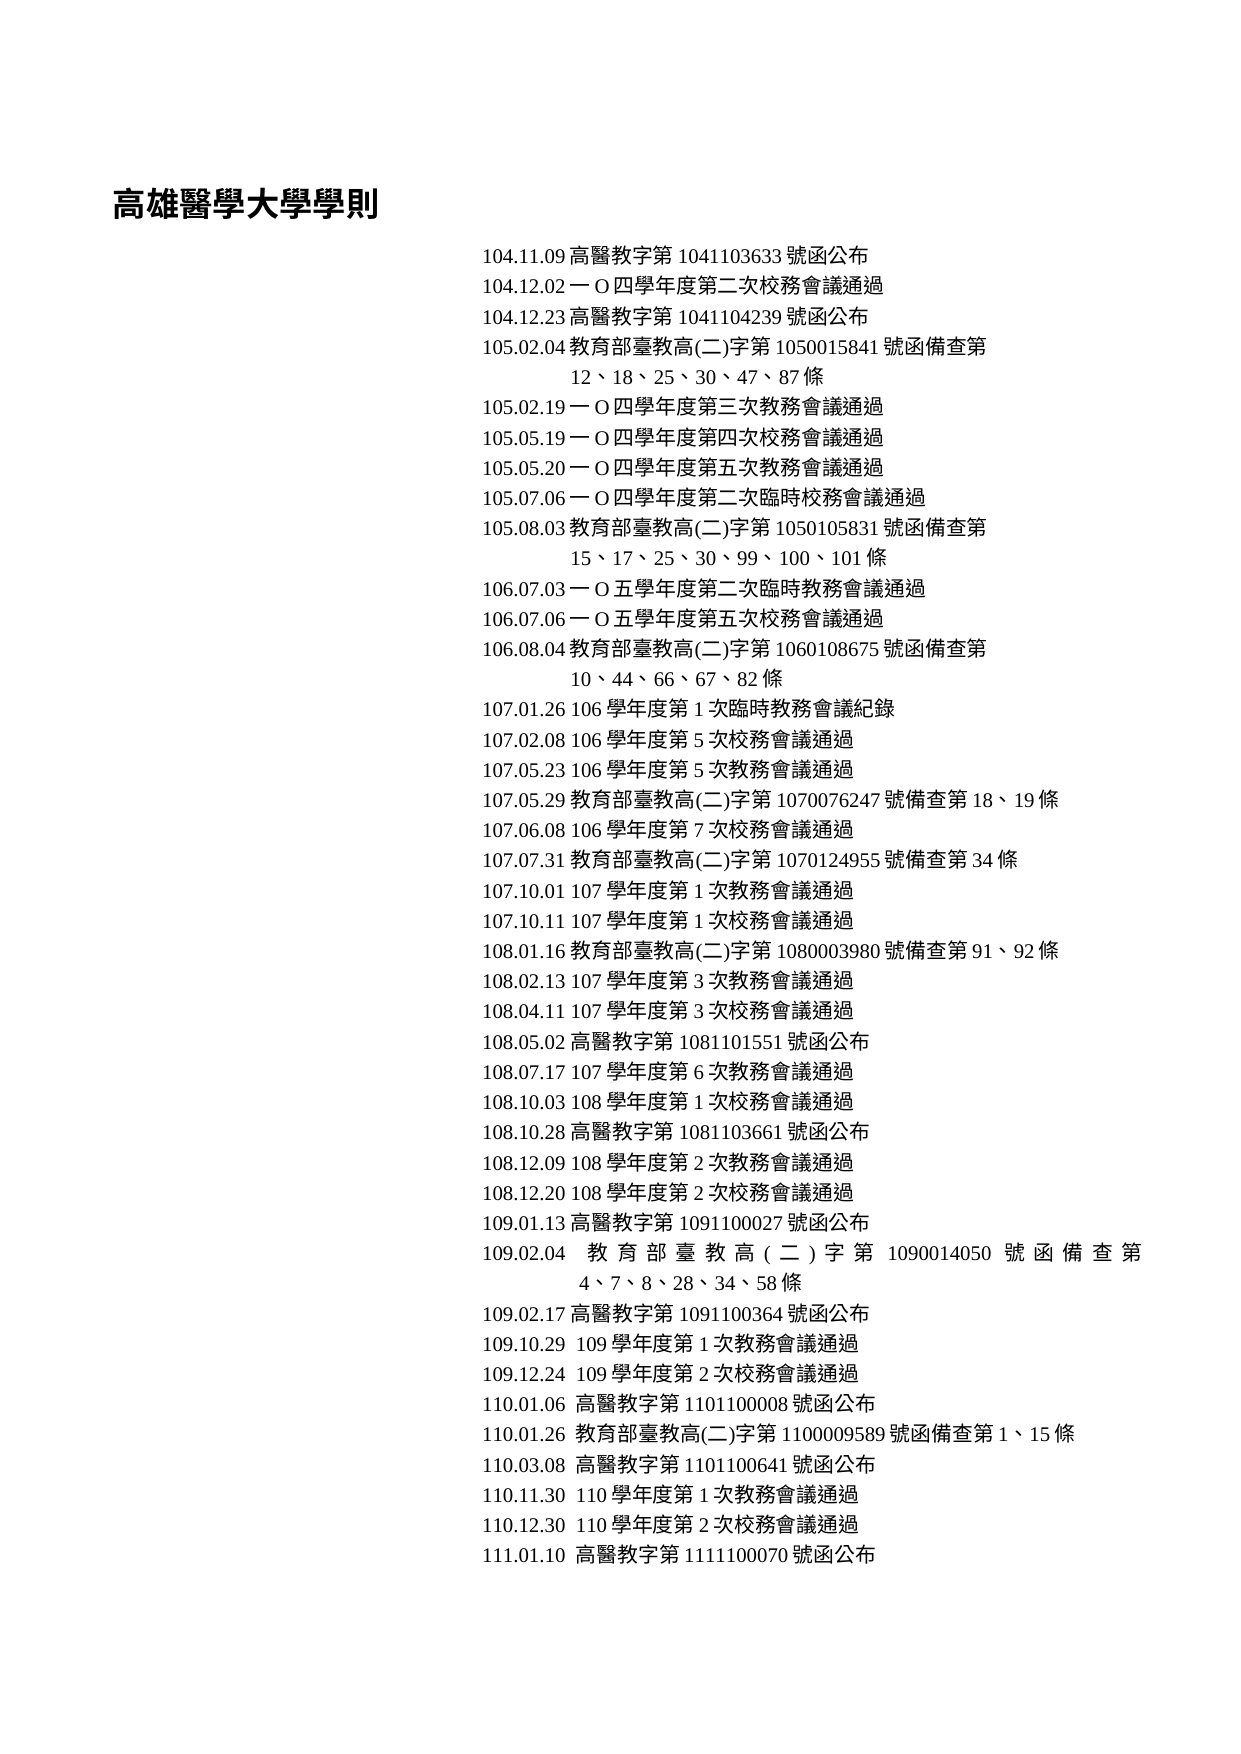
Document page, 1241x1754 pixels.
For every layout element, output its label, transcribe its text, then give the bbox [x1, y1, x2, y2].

text 110.01.06 高醫教字第1101100008號函公布 [482, 1387, 1142, 1418]
text 110.11.30 110學年度第1次教務會議通過 [482, 1478, 1142, 1508]
text 108.05.02 高醫教字第1081101551號函公布 [482, 1025, 1142, 1055]
text 109.10.29 109學年度第1次教務會議通過 [482, 1327, 1142, 1357]
text 107.07.31 教育部臺教高(二)字第1070124955號備查第34條 [482, 844, 1142, 874]
text 105.02.19一O四學年度第三次教務會議通過 [482, 391, 1142, 421]
text 105.05.19一O四學年度第四次校務會議通過 [482, 421, 1142, 451]
text 111.01.10 高醫教字第1111100070號函公布 [482, 1538, 1142, 1569]
text 高雄醫學大學學則 [112, 164, 1123, 239]
text 106.08.04教育部臺教高(二)字第1060108675號函備查第10、44、66、67、82條 [482, 632, 1142, 693]
text 106.07.06一O五學年度第五次校務會議通過 [482, 602, 1142, 632]
text 107.06.08 106學年度第7次校務會議通過 [482, 813, 1142, 844]
text 108.02.13 107學年度第3次教務會議通過 [482, 964, 1142, 995]
text 107.01.26 106學年度第1次臨時教務會議紀錄 [482, 693, 1142, 723]
text 109.02.04 教育部臺教高(二)字第1090014050號函備查第4、7、8、28、34、58條 [482, 1236, 1142, 1297]
text 104.12.02一O四學年度第二次校務會議通過 [482, 270, 1142, 300]
text 107.05.23 106學年度第5次教務會議通過 [482, 753, 1142, 783]
text 105.07.06一O四學年度第二次臨時校務會議通過 [482, 481, 1142, 511]
text 110.03.08 高醫教字第1101100641號函公布 [482, 1448, 1142, 1478]
text 105.05.20一O四學年度第五次教務會議通過 [482, 451, 1142, 481]
text 108.10.03 108學年度第1次校務會議通過 [482, 1085, 1142, 1116]
text 107.02.08 106學年度第5次校務會議通過 [482, 723, 1142, 753]
text 109.01.13 高醫教字第1091100027號函公布 [482, 1206, 1142, 1236]
text 108.12.20 108學年度第2次校務會議通過 [482, 1176, 1142, 1206]
text 108.12.09 108學年度第2次教務會議通過 [482, 1146, 1142, 1176]
text 107.05.29 教育部臺教高(二)字第1070076247號備查第18、19條 [482, 783, 1142, 813]
text 105.08.03教育部臺教高(二)字第1050105831號函備查第15、17、25、30、99、100、101條 [482, 511, 1142, 572]
text 108.07.17 107學年度第6次教務會議通過 [482, 1055, 1142, 1085]
text 110.12.30 110學年度第2次校務會議通過 [482, 1508, 1142, 1538]
text 107.10.11 107學年度第1次校務會議通過 [482, 904, 1142, 934]
text 108.10.28 高醫教字第1081103661號函公布 [482, 1116, 1142, 1146]
text 104.12.23高醫教字第1041104239號函公布 [482, 300, 1142, 330]
text 109.12.24 109學年度第2次校務會議通過 [482, 1357, 1142, 1387]
text 107.10.01 107學年度第1次教務會議通過 [482, 874, 1142, 904]
text 110.01.26 教育部臺教高(二)字第1100009589號函備查第1、15條 [482, 1418, 1142, 1448]
text 109.02.17 高醫教字第1091100364號函公布 [482, 1297, 1142, 1327]
text 106.07.03一O五學年度第二次臨時教務會議通過 [482, 572, 1142, 602]
text 108.04.11 107學年度第3次校務會議通過 [482, 995, 1142, 1025]
text 104.11.09高醫教字第1041103633號函公布 [482, 239, 1142, 270]
text 108.01.16 教育部臺教高(二)字第1080003980號備查第91、92條 [482, 934, 1142, 964]
text 105.02.04教育部臺教高(二)字第1050015841號函備查第12、18、25、30、47、87條 [482, 330, 1142, 391]
